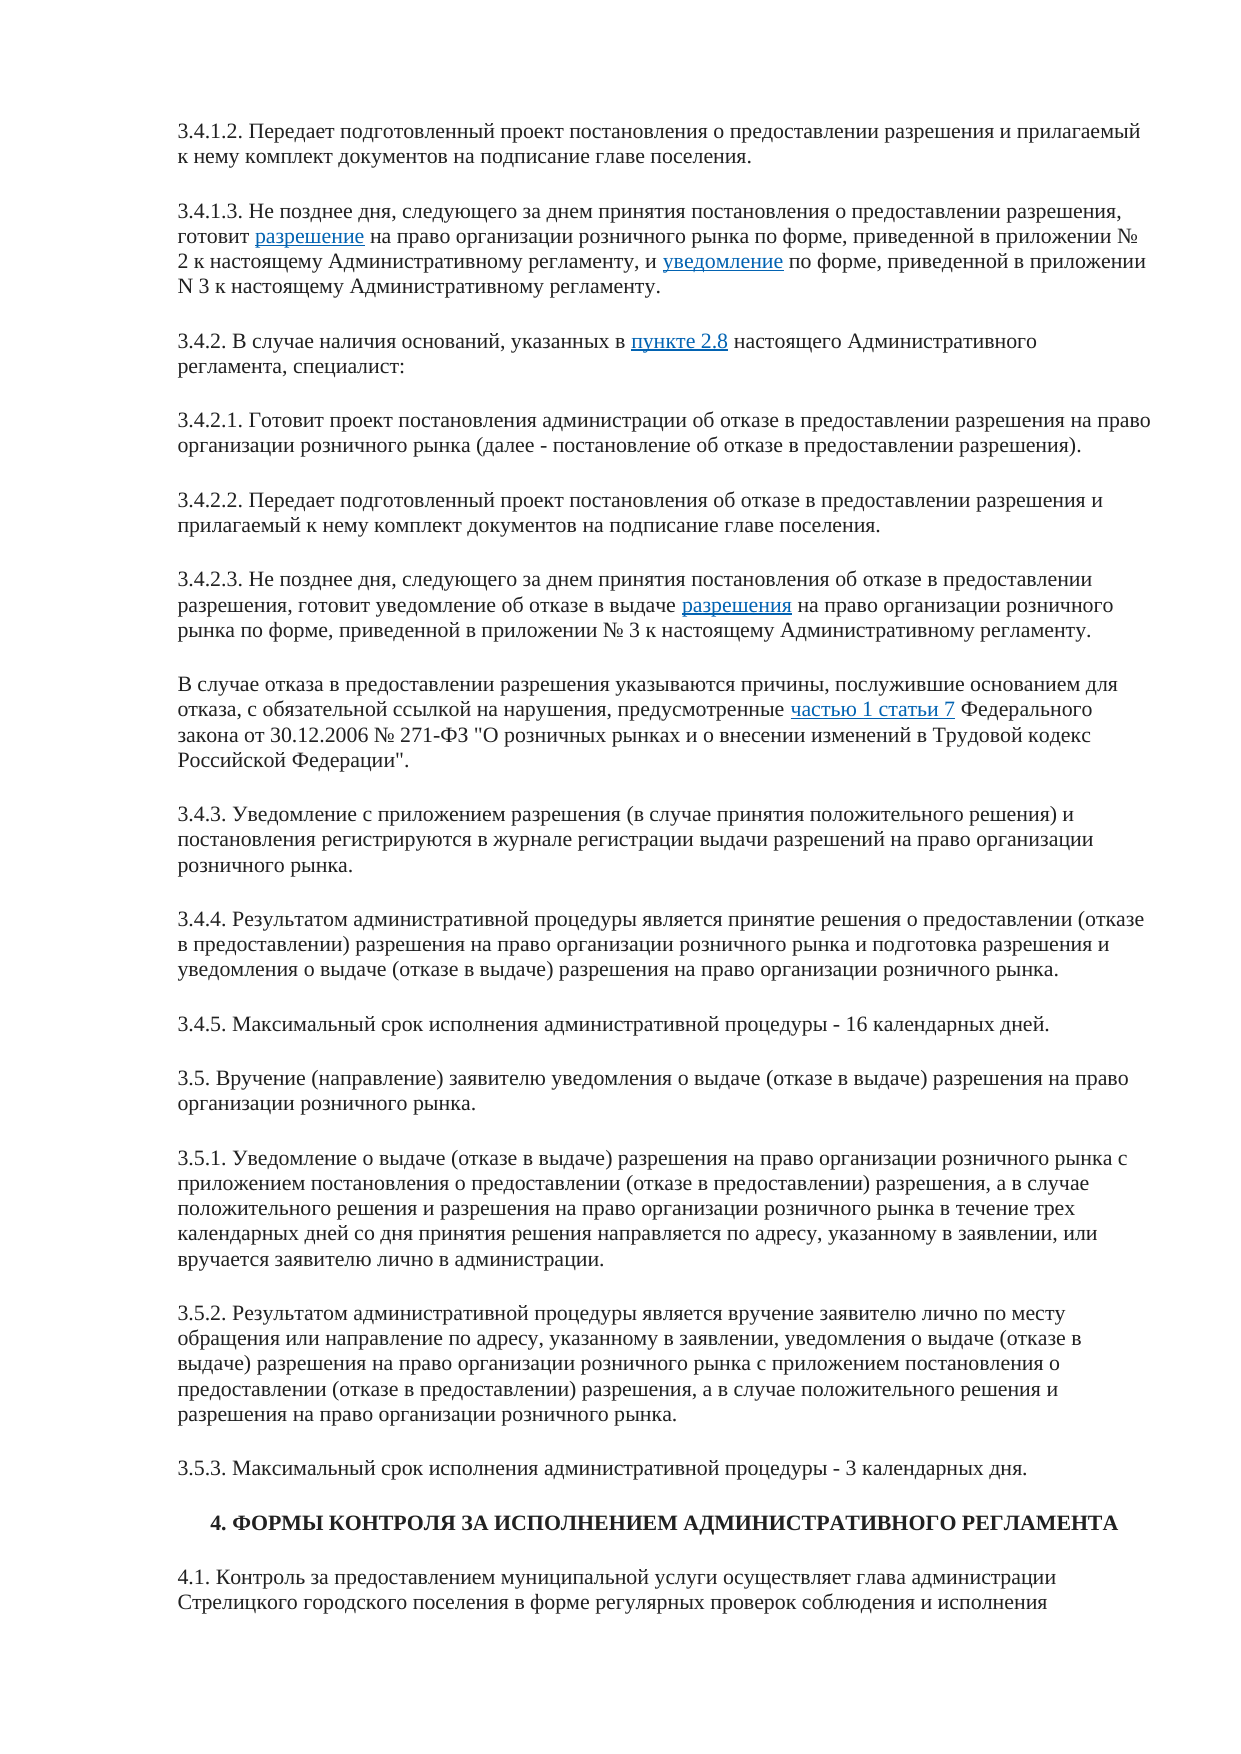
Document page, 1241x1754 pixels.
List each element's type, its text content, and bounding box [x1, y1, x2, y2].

text 3.4.2.1. Готовит проект постановления администрации об отказе в предоставлении разрешения на право организации розничного рынка (далее - постановление об отказе в предоставлении разрешения). [177, 407, 1152, 458]
text 3.4.1.2. Передает подготовленный проект постановления о предоставлении разрешения и прилагаемый к нему комплект документов на подписание главе поселения. [177, 118, 1152, 168]
text 3.4.2.2. Передает подготовленный проект постановления об отказе в предоставлении разрешения и прилагаемый к нему комплект документов на подписание главе поселения. [177, 487, 1152, 537]
text 3.5.1. Уведомление о выдаче (отказе в выдаче) разрешения на право организации розничного рынка с приложением постановления о предоставлении (отказе в предоставлении) разрешения, а в случае положительного решения и разрешения на право организации розничного рынка в течение трех календарных дней со дня принятия решения направляется по адресу, указанному в заявлении, или вручается заявителю лично в администрации. [177, 1145, 1152, 1271]
text 3.4.5. Максимальный срок исполнения административной процедуры - 16 календарных дней. [177, 1011, 1152, 1036]
text В случае отказа в предоставлении разрешения указываются причины, послужившие основанием для отказа, с обязательной ссылкой на нарушения, предусмотренные частью 1 статьи 7 Федерального закона от 30.12.2006 № 271-ФЗ "О розничных рынках и о внесении изменений в Трудовой кодекс Российской Федерации". [177, 671, 1152, 772]
text 3.4.2.3. Не позднее дня, следующего за днем принятия постановления об отказе в предоставлении разрешения, готовит уведомление об отказе в выдаче разрешения на право организации розничного рынка по форме, приведенной в приложении № 3 к настоящему Административному регламенту. [177, 566, 1152, 642]
text 3.4.3. Уведомление с приложением разрешения (в случае принятия положительного решения) и постановления регистрируются в журнале регистрации выдачи разрешений на право организации розничного рынка. [177, 801, 1152, 877]
text 3.4.4. Результатом административной процедуры является принятие решения о предоставлении (отказе в предоставлении) разрешения на право организации розничного рынка и подготовка разрешения и уведомления о выдаче (отказе в выдаче) разрешения на право организации розничного рынка. [177, 906, 1152, 982]
text 3.4.2. В случае наличия оснований, указанных в пункте 2.8 настоящего Административного регламента, специалист: [177, 328, 1152, 378]
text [177, 1564, 1152, 1614]
text 4. ФОРМЫ КОНТРОЛЯ ЗА ИСПОЛНЕНИЕМ АДМИНИСТРАТИВНОГО РЕГЛАМЕНТА [177, 1509, 1152, 1535]
text 3.5.2. Результатом административной процедуры является вручение заявителю лично по месту обращения или направление по адресу, указанному в заявлении, уведомления о выдаче (отказе в выдаче) разрешения на право организации розничного рынка с приложением постановления о предоставлении (отказе в предоставлении) разрешения, а в случае положительного решения и разрешения на право организации розничного рынка. [177, 1300, 1152, 1426]
text 3.5. Вручение (направление) заявителю уведомления о выдаче (отказе в выдаче) разрешения на право организации розничного рынка. [177, 1065, 1152, 1116]
text 3.5.3. Максимальный срок исполнения административной процедуры - 3 календарных дня. [177, 1455, 1152, 1480]
text 3.4.1.3. Не позднее дня, следующего за днем принятия постановления о предоставлении разрешения, готовит разрешение на право организации розничного рынка по форме, приведенной в приложении № 2 к настоящему Административному регламенту, и уведомление по форме, приведенной в приложении N 3 к настоящему Административному регламенту. [177, 198, 1152, 298]
